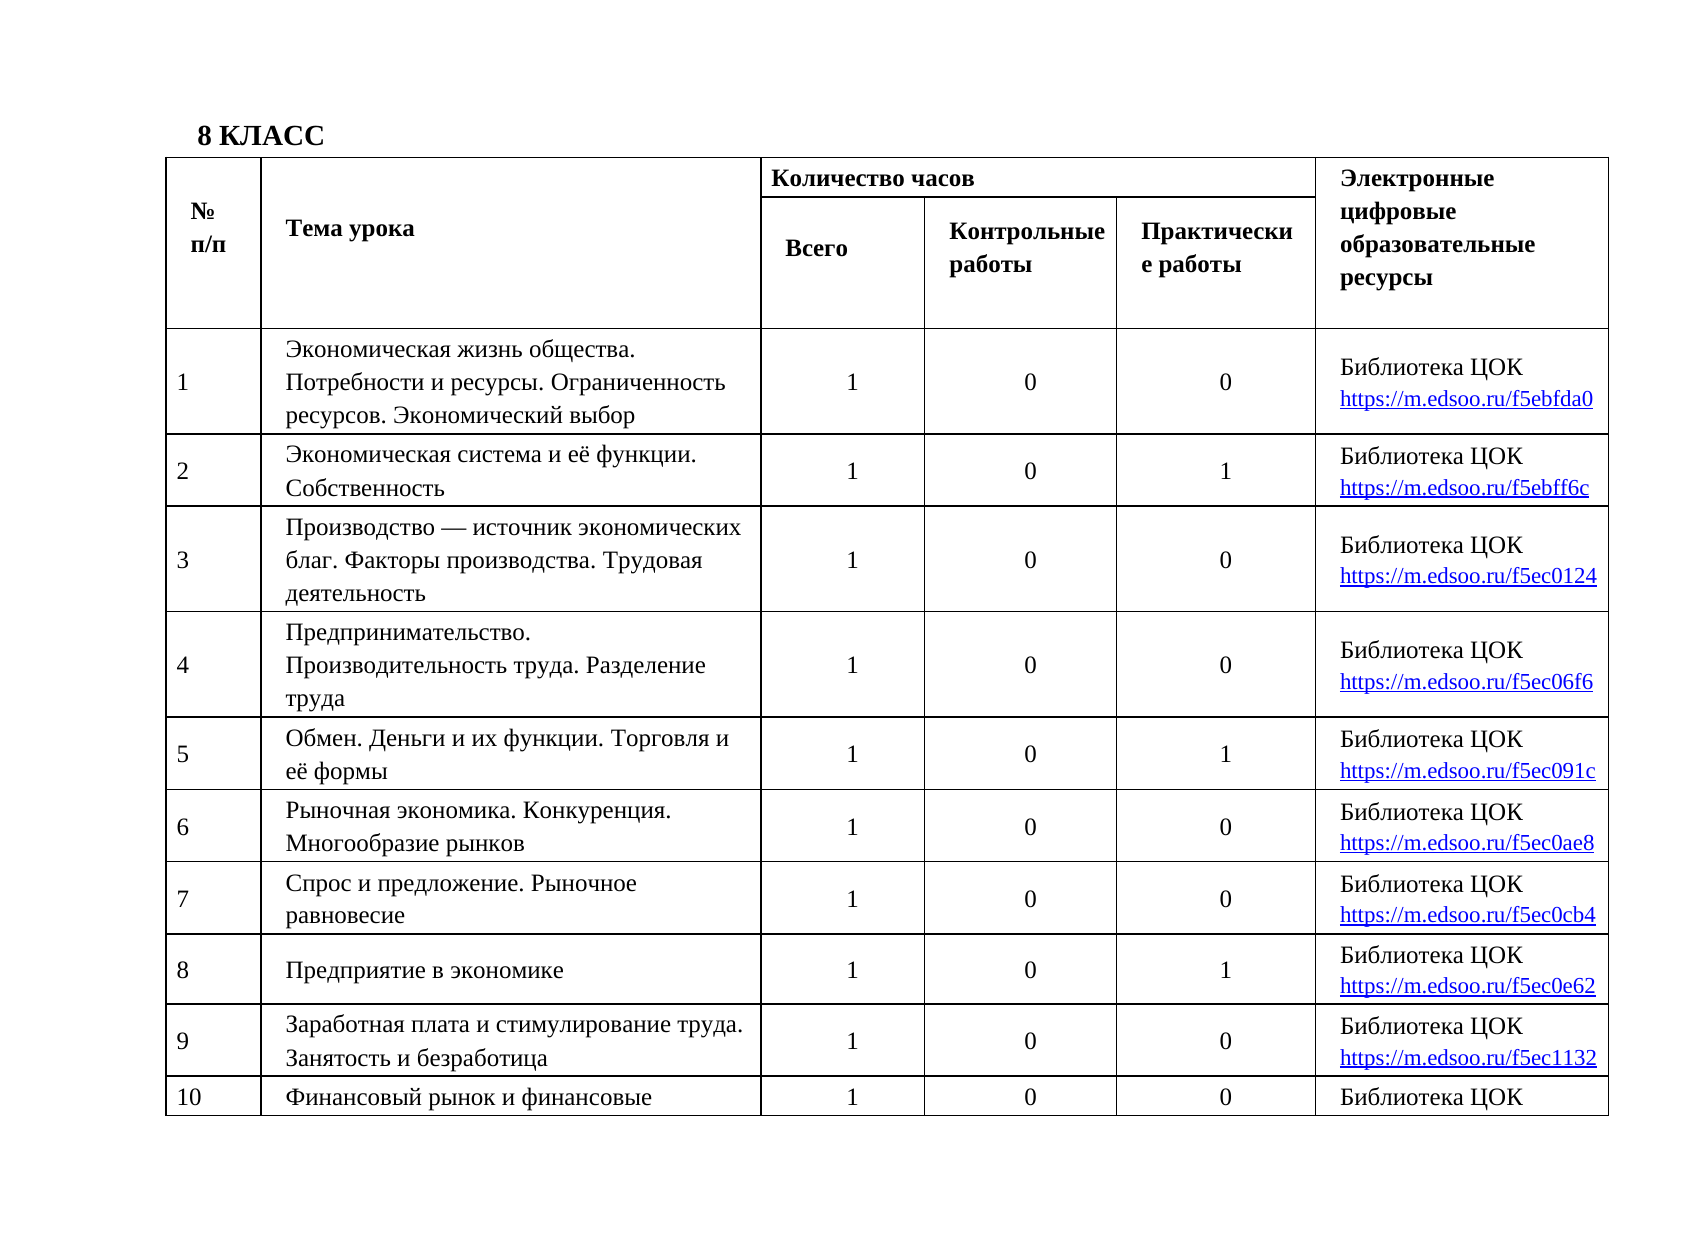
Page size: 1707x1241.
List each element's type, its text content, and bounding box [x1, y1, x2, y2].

table_cell Спрос и предложение. Рыночное равновесие [262, 862, 760, 933]
table_cell Экономическая система и её функции. Собственность [262, 435, 760, 505]
table_cell Библиотека ЦОК https://m.edsoo.ru/f5ec0ae8 [1316, 790, 1608, 861]
table_cell Библиотека ЦОК https://m.edsoo.ru/f5ec1132 [1316, 1005, 1608, 1075]
table_cell 4 [167, 612, 260, 716]
table_cell 6 [167, 790, 260, 861]
table_cell 1 [762, 1005, 924, 1075]
table_header № п/п [167, 158, 260, 327]
table_cell 10 [167, 1077, 260, 1114]
table_cell 0 [925, 718, 1116, 788]
table_cell 0 [1117, 862, 1315, 933]
table_cell 0 [925, 435, 1116, 505]
table_cell Предприятие в экономике [262, 935, 760, 1003]
table_cell 1 [762, 435, 924, 505]
table_cell Заработная плата и стимулирование труда. Занятость и безработица [262, 1005, 760, 1075]
table_cell 0 [1117, 1005, 1315, 1075]
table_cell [262, 1077, 760, 1114]
table_cell 1 [1117, 435, 1315, 505]
table_header Количество часов [762, 158, 1315, 196]
table_cell 1 [762, 718, 924, 788]
table_cell 1 [762, 862, 924, 933]
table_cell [1316, 1077, 1608, 1114]
table_cell Экономическая жизнь общества. Потребности и ресурсы. Ограниченность ресурсов. Экономический выбор [262, 329, 760, 433]
table_cell 0 [925, 790, 1116, 861]
table_cell 0 [925, 862, 1116, 933]
table_cell Предпринимательство. Производительность труда. Разделение труда [262, 612, 760, 716]
table_cell Библиотека ЦОК https://m.edsoo.ru/f5ec0cb4 [1316, 862, 1608, 933]
table_cell 0 [925, 329, 1116, 433]
table_cell Библиотека ЦОК https://m.edsoo.ru/f5ebfda0 [1316, 329, 1608, 433]
table_cell 1 [762, 790, 924, 861]
table_header Тема урока [262, 158, 760, 327]
table_cell 1 [1117, 718, 1315, 788]
table_cell 1 [762, 935, 924, 1003]
table_cell 0 [925, 1005, 1116, 1075]
table_cell Библиотека ЦОК https://m.edsoo.ru/f5ebff6c [1316, 435, 1608, 505]
table_cell 2 [167, 435, 260, 505]
table_cell 0 [1117, 329, 1315, 433]
table_cell 0 [925, 1077, 1116, 1114]
table_cell Контрольные работы [925, 198, 1116, 327]
table_header Электронные цифровые образовательные ресурсы [1316, 158, 1608, 327]
text 8 КЛАСС [190, 118, 1618, 152]
table_cell Обмен. Деньги и их функции. Торговля и её формы [262, 718, 760, 788]
table_cell Библиотека ЦОК https://m.edsoo.ru/f5ec0124 [1316, 507, 1608, 611]
table_cell 1 [167, 329, 260, 433]
table_cell Библиотека ЦОК https://m.edsoo.ru/f5ec0e62 [1316, 935, 1608, 1003]
table_cell Библиотека ЦОК https://m.edsoo.ru/f5ec091c [1316, 718, 1608, 788]
table_cell 3 [167, 507, 260, 611]
table_cell 9 [167, 1005, 260, 1075]
table_cell 1 [762, 507, 924, 611]
table_cell 0 [1117, 1077, 1315, 1114]
table_cell 1 [1117, 935, 1315, 1003]
table_cell 5 [167, 718, 260, 788]
table_cell Производство — источник экономических благ. Факторы производства. Трудовая деятельность [262, 507, 760, 611]
table_cell Практические работы [1117, 198, 1315, 327]
table_cell 7 [167, 862, 260, 933]
table_cell 0 [1117, 790, 1315, 861]
table_cell 0 [925, 935, 1116, 1003]
table_cell 0 [925, 507, 1116, 611]
table_cell 1 [762, 612, 924, 716]
table_cell 0 [1117, 507, 1315, 611]
table_cell 1 [762, 329, 924, 433]
table_cell Библиотека ЦОК https://m.edsoo.ru/f5ec06f6 [1316, 612, 1608, 716]
table_cell 1 [762, 1077, 924, 1114]
table_cell Всего [762, 198, 924, 327]
table_cell 8 [167, 935, 260, 1003]
table_cell Рыночная экономика. Конкуренция. Многообразие рынков [262, 790, 760, 861]
table_cell 0 [925, 612, 1116, 716]
table_cell 0 [1117, 612, 1315, 716]
